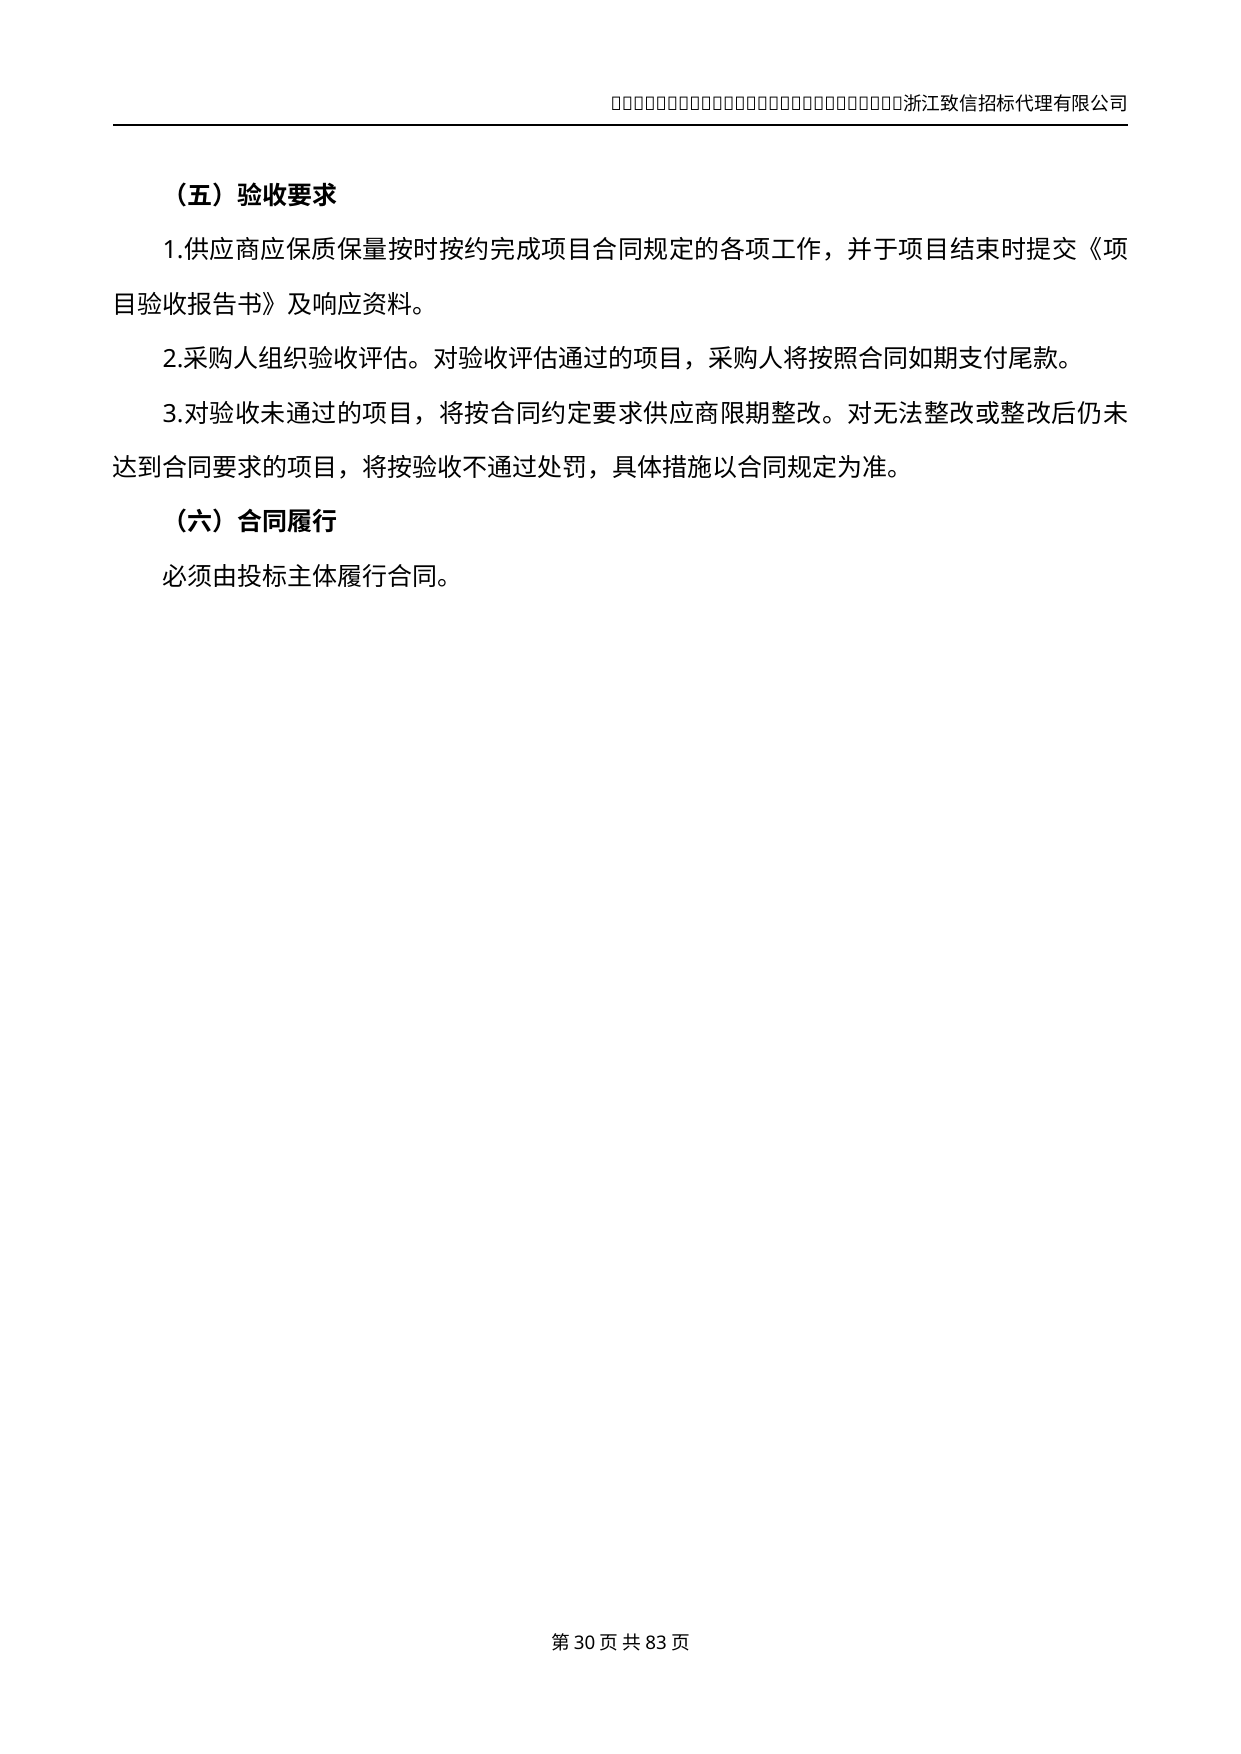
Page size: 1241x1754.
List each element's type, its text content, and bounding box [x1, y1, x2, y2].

text 2.采购人组织验收评估。对验收评估通过的项目，采购人将按照合同如期支付尾款。 [112, 339, 1128, 375]
text 3.对验收未通过的项目，将按合同约定要求供应商限期整改。对无法整改或整改后仍未达到合同要求的项目，将按验收不通过处罚，具体措施以合同规定为准。 [112, 393, 1128, 484]
text 必须由投标主体履行合同。 [112, 556, 1128, 592]
text 1.供应商应保质保量按时按约完成项目合同规定的各项工作，并于项目结束时提交《项目验收报告书》及响应资料。 [112, 230, 1128, 321]
text （六）合同履行 [112, 502, 1128, 538]
text （五）验收要求 [112, 176, 1128, 212]
